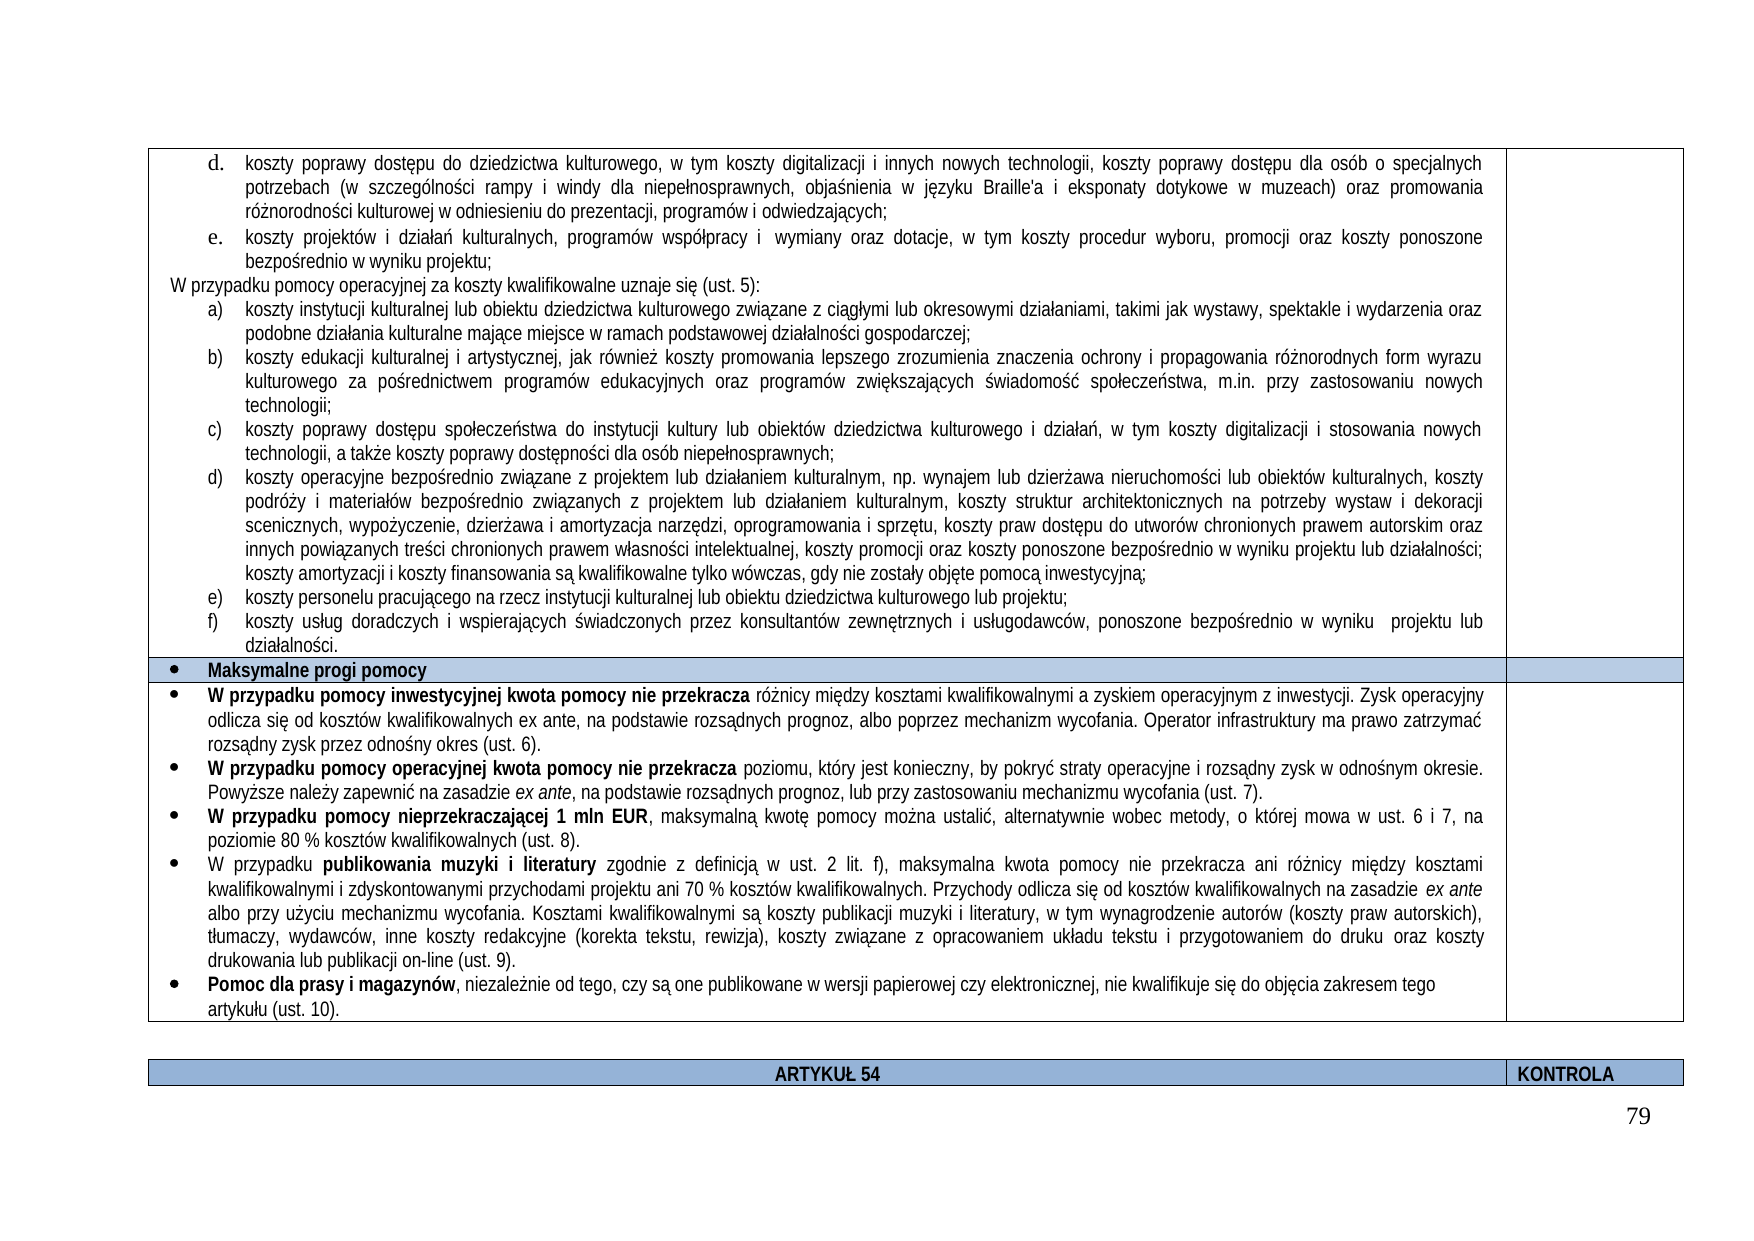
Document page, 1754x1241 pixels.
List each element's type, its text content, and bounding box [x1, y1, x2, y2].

table_cell [1507, 658, 1683, 682]
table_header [149, 1060, 1506, 1085]
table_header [1507, 1060, 1683, 1085]
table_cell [149, 149, 1506, 657]
table_cell [1507, 683, 1683, 1021]
table_cell Maksymalne progi pomocy [149, 658, 1506, 682]
table_cell [1507, 149, 1683, 657]
table_cell W przypadku pomocy inwestycyjnej kwota pomocy nie przekracza różnicy między kosztami kwalifikowalnymi a zyskiem operacyjnym z inwestycji. Zysk operacyjny odlicza się od kosztów kwalifikowalnych ex ante, na podstawie rozsądnych prognoz, albo poprzez mechanizm wycofania. Operator infrastruktury ma prawo zatrzymać rozsądny zysk przez odnośny okres (ust. 6). W przypadku pomocy operacyjnej kwota pomocy nie przekracza poziomu, który jest konieczny, by pokryć straty operacyjne i rozsądny zysk w odnośnym okresie. Powyższe należy zapewnić na zasadzie ex ante, na podstawie rozsądnych prognoz, lub przy zastosowaniu mechanizmu wycofania (ust. 7). W przypadku pomocy nieprzekraczającej 1 mln EUR, maksymalną kwotę pomocy można ustalić, alternatywnie wobec metody, o której mowa w ust. 6 i 7, na poziomie 80 % kosztów kwalifikowalnych (ust. 8). W przypadku publikowania muzyki i literatury zgodnie z definicją w ust. 2 lit. f), maksymalna kwota pomocy nie przekracza ani różnicy między kosztami kwalifikowalnymi i zdyskontowanymi przychodami projektu ani 70 % kosztów kwalifikowalnych. Przychody odlicza się od kosztów kwalifikowalnych na zasadzie ex ante albo przy użyciu mechanizmu wycofania. Kosztami kwalifikowalnymi są koszty publikacji muzyki i literatury, w tym wynagrodzenie autorów (koszty praw autorskich), tłumaczy, wydawców, inne koszty redakcyjne (korekta tekstu, rewizja), koszty związane z opracowaniem układu tekstu i przygotowaniem do druku oraz koszty drukowania lub publikacji on-line (ust. 9). Pomoc dla prasy i magazynów, niezależnie od tego, czy są one publikowane w wersji papierowej czy elektronicznej, nie kwalifikuje się do objęcia zakresem tego artykułu (ust. 10). [149, 683, 1506, 1021]
